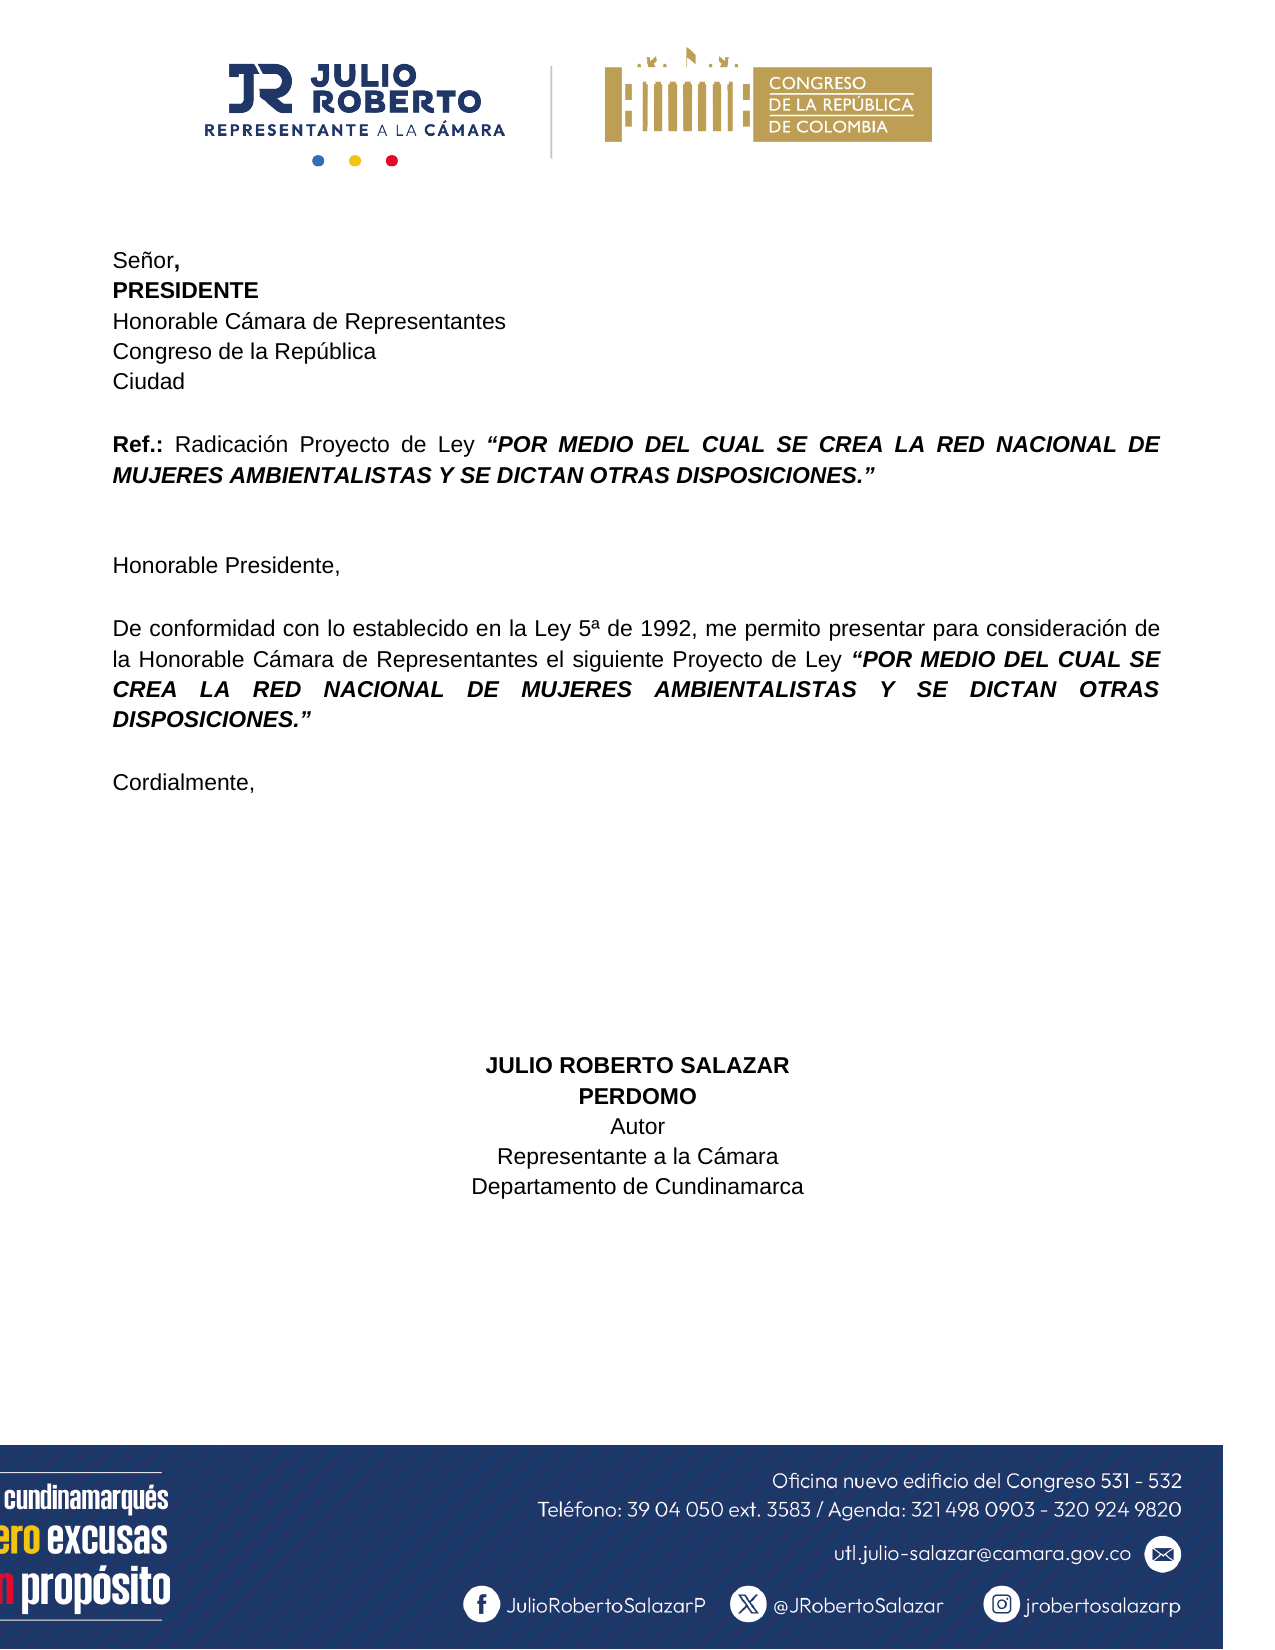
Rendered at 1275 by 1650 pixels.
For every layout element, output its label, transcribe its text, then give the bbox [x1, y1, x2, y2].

text Honorable Presidente, [112, 552, 1162, 578]
text PERDOMO [112, 1083, 1162, 1109]
text JULIO ROBERTO SALAZAR [112, 1052, 1162, 1079]
text Ciudad [112, 368, 1162, 394]
text Cordialmente, [112, 769, 1162, 796]
picture [0, 1445, 1223, 1649]
text Señor, [112, 247, 1162, 274]
text Autor [112, 1113, 1162, 1139]
text PRESIDENTE [112, 277, 1162, 304]
text Congreso de la República [112, 338, 1162, 364]
text Representante a la Cámara [112, 1143, 1162, 1169]
text Ref.: Radicación Proyecto de Ley “POR MEDIO DEL CUAL SE CREA LA RED NACIONAL DE MUJERES AMBIENTALISTAS Y SE DICTAN OTRAS DISPOSICIONES.” [112, 431, 1162, 488]
picture [0, 3, 1206, 201]
text Honorable Cámara de Representantes [112, 308, 1162, 334]
text De conformidad con lo establecido en la Ley 5ª de 1992, me permito presentar para consideración de la Honorable Cámara de Representantes el siguiente Proyecto de Ley “POR MEDIO DEL CUAL SE CREA LA RED NACIONAL DE MUJERES AMBIENTALISTAS Y SE DICTAN OTRAS DISPOSICIONES.” [112, 615, 1162, 732]
text Departamento de Cundinamarca [112, 1173, 1162, 1199]
